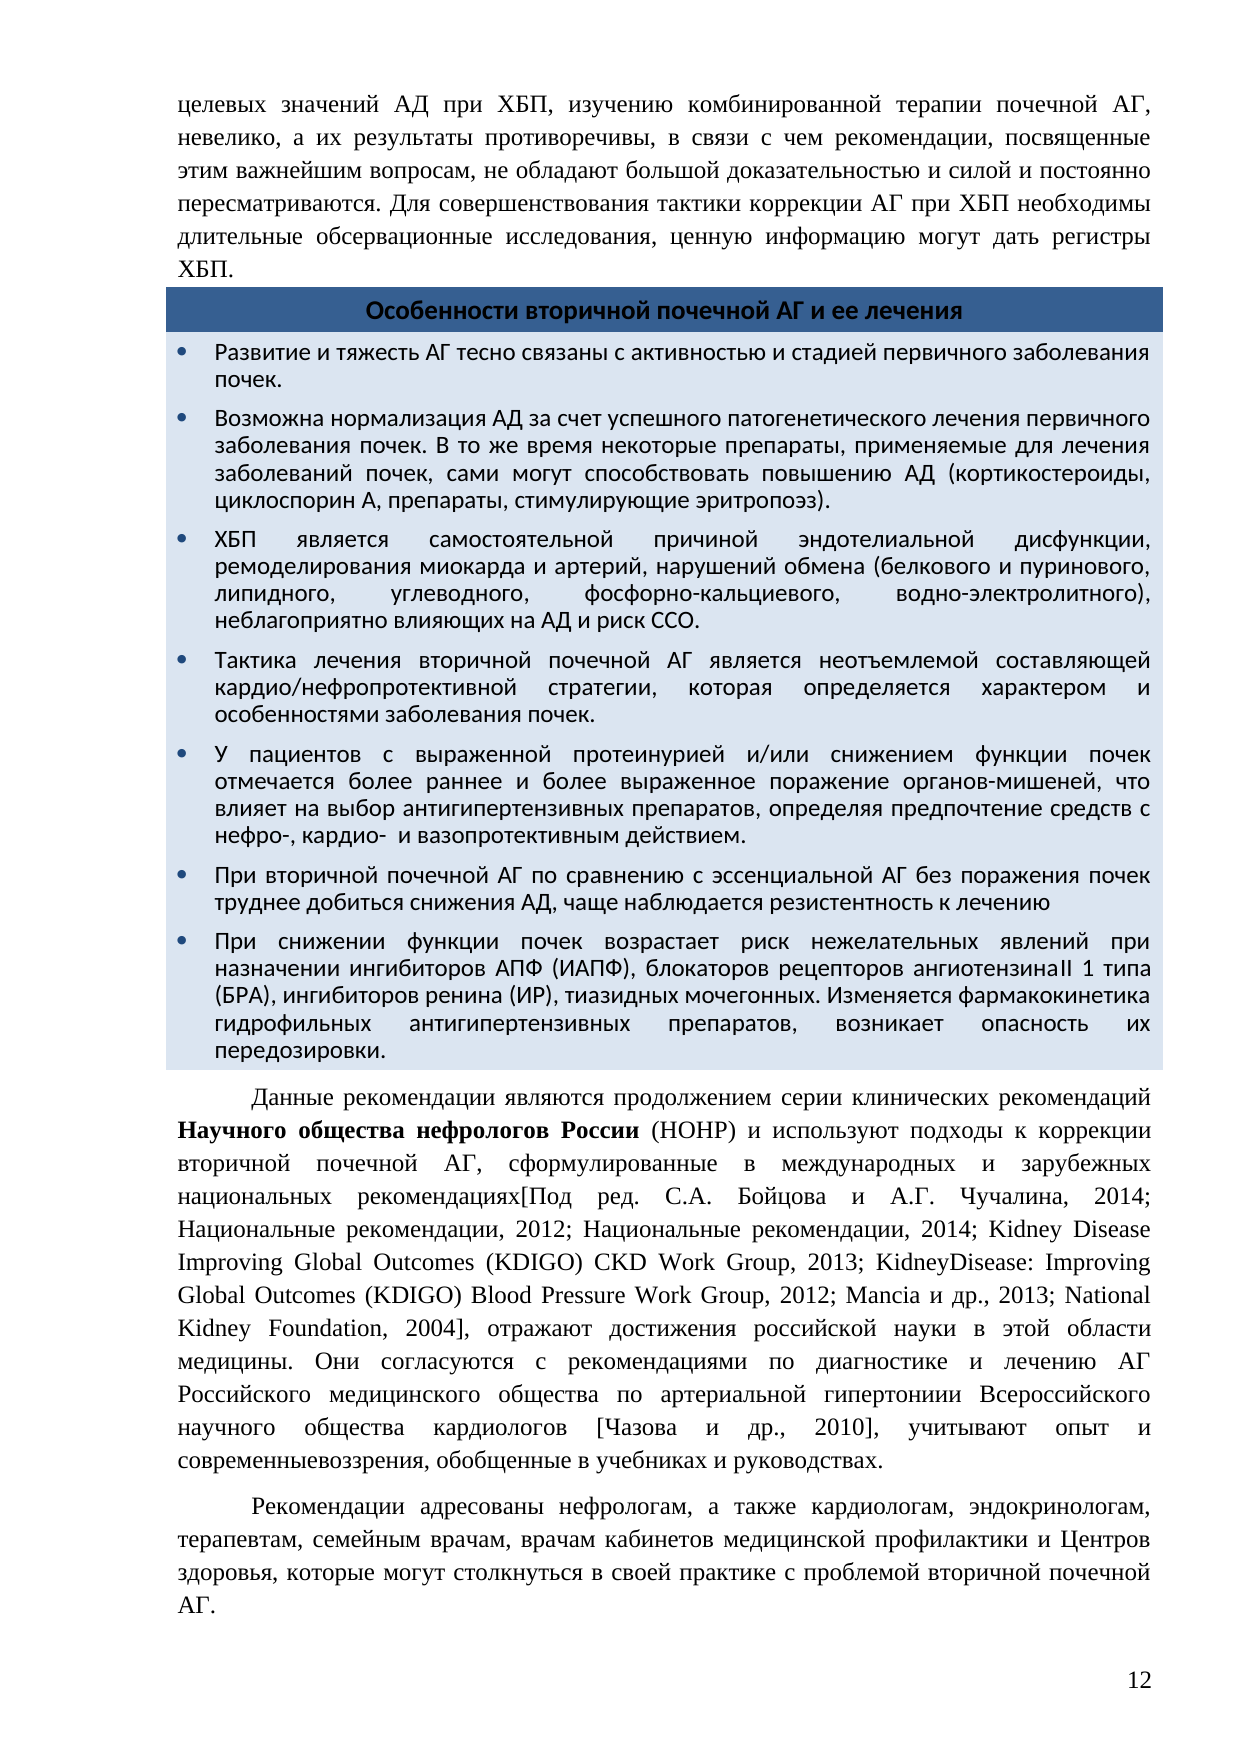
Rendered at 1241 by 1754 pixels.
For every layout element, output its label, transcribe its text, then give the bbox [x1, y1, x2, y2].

table_cell При снижении функции почек возрастает риск нежелательных явлений при назначении ингибиторов АПФ (ИАПФ), блокаторов рецепторов ангиотензинаII 1 типа (БРА), ингибиторов ренина (ИР), тиазидных мочегонных. Изменяется фармакокинетика гидрофильных антигипертензивных препаратов, возникает опасность их передозировки. [166, 922, 1163, 1070]
table_cell У пациентов с выраженной протеинурией и/или снижением функции почек отмечается более раннее и более выраженное поражение органов-мишеней, что влияет на выбор антигипертензивных препаратов, определяя предпочтение средств с нефро-, кардио- и вазопротективным действием. [166, 734, 1163, 855]
table_cell При вторичной почечной АГ по сравнению с эссенциальной АГ без поражения почек труднее добиться снижения АД, чаще наблюдается резистентность к лечению [166, 855, 1163, 922]
table_cell Развитие и тяжесть АГ тесно связаны с активностью и стадией первичного заболевания почек. [166, 332, 1163, 399]
table_cell ХБП является самостоятельной причиной эндотелиальной дисфункции, ремоделирования миокарда и артерий, нарушений обмена (белкового и пуринового, липидного, углеводного, фосфорно-кальциевого, водно-электролитного), неблагоприятно влияющих на АД и риск ССО. [166, 520, 1163, 641]
text Рекомендации адресованы нефрологам, а также кардиологам, эндокринологам, терапевтам, семейным врачам, врачам кабинетов медицинской профилактики и Центров здоровья, которые могут столкнуться в своей практике с проблемой вторичной почечной АГ. [177, 1491, 1152, 1619]
table_header Особенности вторичной почечной АГ и ее лечения [166, 287, 1163, 332]
text Данные рекомендации являются продолжением серии клинических рекомендаций Научного общества нефрологов России (НОНР) и используют подходы к коррекции вторичной почечной АГ, сформулированные в международных и зарубежных национальных рекомендациях[Под ред. С.А. Бойцова и А.Г. Чучалина, 2014; Национальные рекомендации, 2012; Национальные рекомендации, 2014; Kidney Disease Improving Global Outcomes (KDIGO) CKD Work Group, 2013; KidneyDisease: Improving Global Outcomes (KDIGO) Blood Pressure Work Group, 2012; Mancia и др., 2013; National Kidney Foundation, 2004], отражают достижения российской науки в этой области медицины. Они согласуются с рекомендациями по диагностике и лечению АГ Российского медицинского общества по артериальной гипертониии Всероссийского научного общества кардиологов [Чазова и др., 2010], учитывают опыт и современныевоззрения, обобщенные в учебниках и руководствах. [177, 1082, 1152, 1474]
table_cell Тактика лечения вторичной почечной АГ является неотъемлемой составляющей кардио/нефропротективной стратегии, которая определяется характером и особенностями заболевания почек. [166, 641, 1163, 734]
table_cell Возможна нормализация АД за счет успешного патогенетического лечения первичного заболевания почек. В то же время некоторые препараты, применяемые для лечения заболеваний почек, сами могут способствовать повышению АД (кортикостероиды, циклоспорин А, препараты, стимулирующие эритропоэз). [166, 399, 1163, 520]
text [177, 89, 1152, 282]
